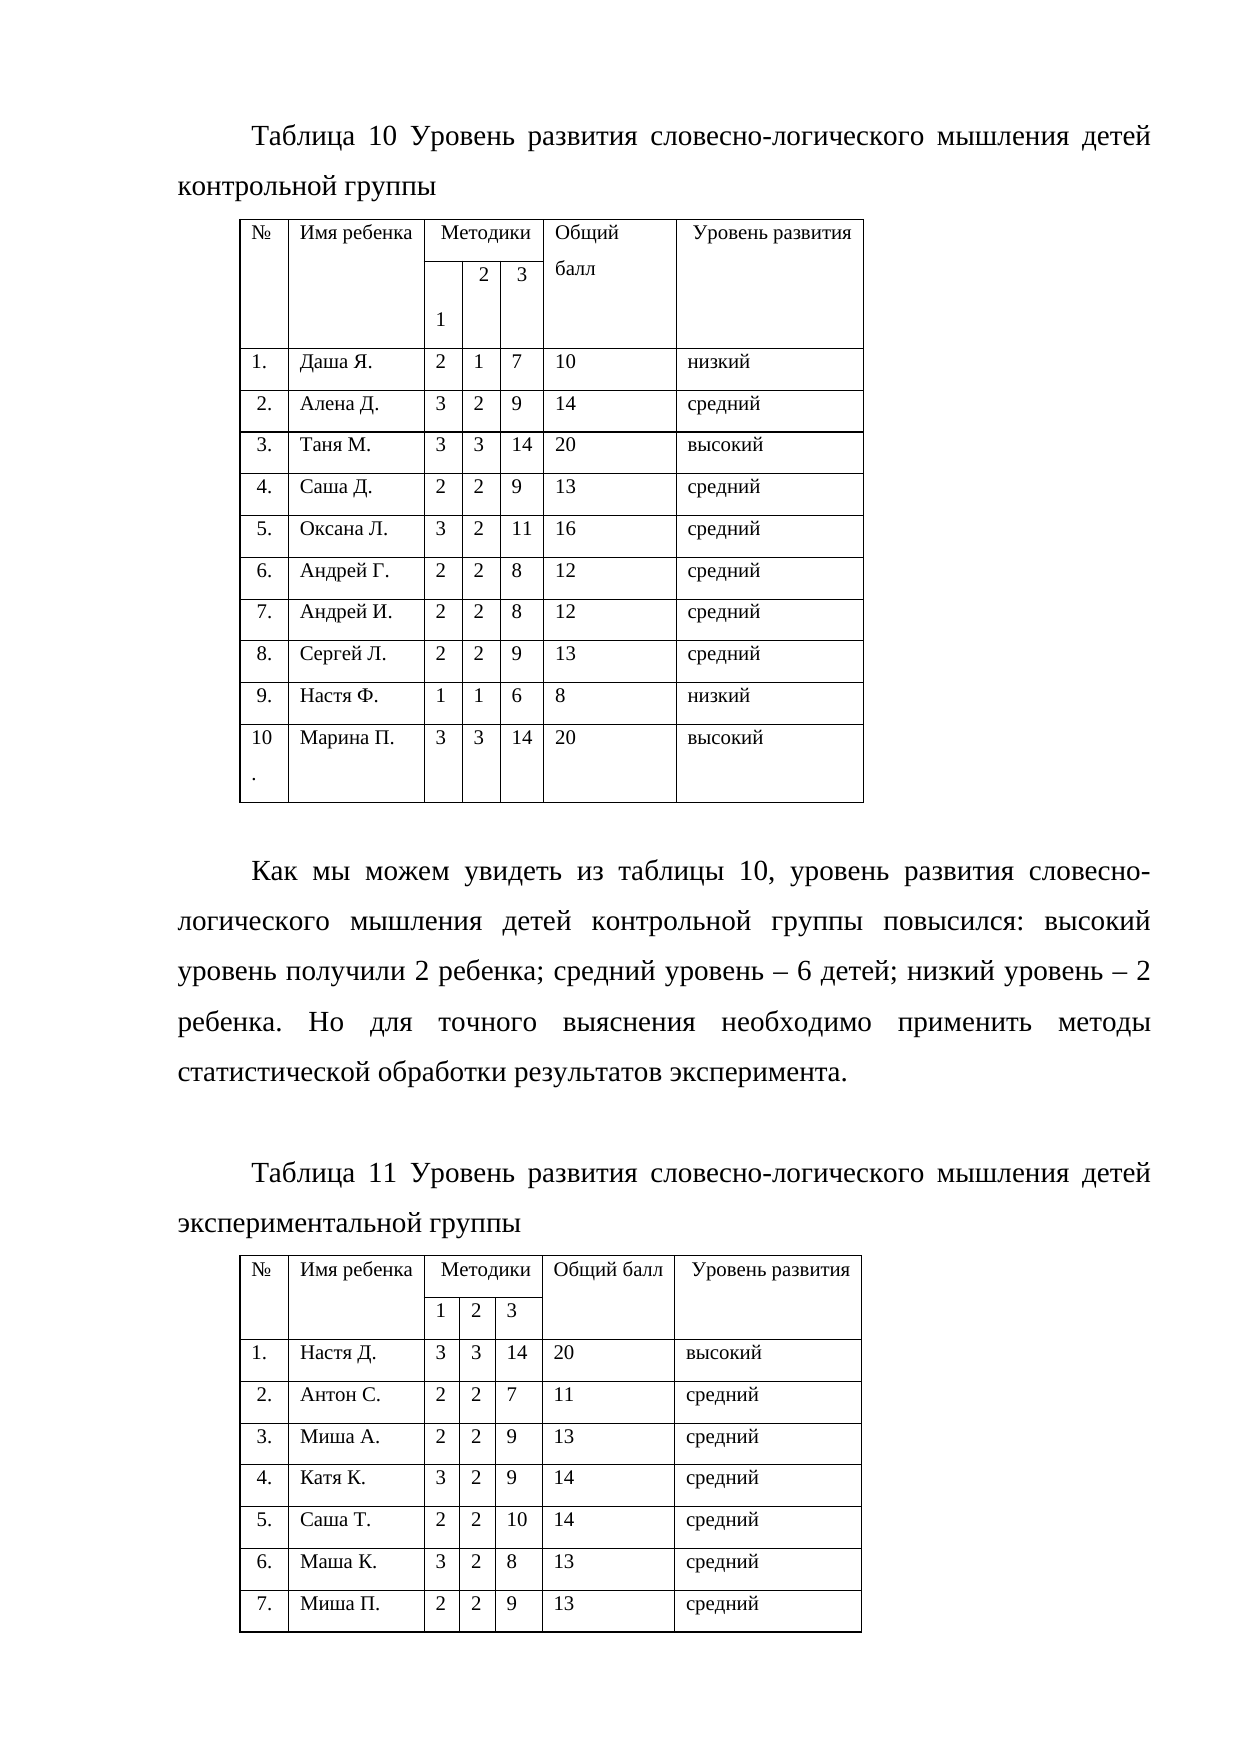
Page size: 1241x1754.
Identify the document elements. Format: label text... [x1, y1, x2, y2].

table_cell средний [675, 1507, 861, 1548]
table_cell 3 [463, 725, 500, 802]
table_cell Андрей Г. [289, 558, 424, 598]
table_cell высокий [677, 725, 863, 802]
table_cell 2 [463, 558, 500, 598]
table_cell 3 [425, 725, 462, 802]
table_cell 13 [544, 474, 676, 515]
table_cell 14 [501, 433, 543, 473]
table_cell 9 [501, 641, 543, 682]
table_cell 10 [496, 1507, 542, 1548]
table_header Уровень развития [675, 1256, 861, 1339]
table_cell Антон С. [289, 1382, 424, 1422]
table_cell 3 [501, 262, 543, 348]
table_cell Алена Д. [289, 391, 424, 431]
table_cell 3 [425, 1549, 459, 1589]
table_header Имя ребенка [289, 1256, 424, 1339]
text Таблица 11 Уровень развития словесно-логического мышления детей экспериментальной группы [177, 1155, 1152, 1239]
table_cell 1 [425, 683, 462, 724]
table_cell 6. [241, 558, 288, 598]
table_cell 8 [501, 600, 543, 640]
table_cell 13 [543, 1591, 674, 1631]
table_cell 14 [543, 1465, 674, 1506]
table_cell 2. [241, 391, 288, 431]
table_cell 3 [463, 433, 500, 473]
table_cell 2 [463, 474, 500, 515]
table_header Имя ребенка [289, 220, 424, 348]
table_cell 4. [241, 474, 288, 515]
table_cell 9 [496, 1591, 542, 1631]
table_cell 1 [425, 262, 462, 348]
table_cell 13 [543, 1424, 674, 1464]
table_header Методики [425, 220, 543, 261]
table_cell средний [677, 558, 863, 598]
table_cell 2 [463, 391, 500, 431]
table_cell 13 [544, 641, 676, 682]
table_cell средний [677, 600, 863, 640]
table_cell 7. [241, 600, 288, 640]
table_cell 2 [460, 1591, 495, 1631]
table_cell 2 [425, 349, 462, 389]
table_cell 10. [241, 725, 288, 802]
table_cell 8 [544, 683, 676, 724]
table_cell 9 [496, 1465, 542, 1506]
table_cell средний [675, 1465, 861, 1506]
text Таблица 10 Уровень развития словесно-логического мышления детей контрольной группы [177, 118, 1152, 202]
table_cell Даша Я. [289, 349, 424, 389]
table_cell 12 [544, 600, 676, 640]
table_cell 8 [501, 558, 543, 598]
table_cell 3 [425, 391, 462, 431]
table_cell 5. [241, 1507, 288, 1548]
table_cell 14 [501, 725, 543, 802]
table_cell 2 [425, 1424, 459, 1464]
table_cell 2 [425, 641, 462, 682]
table_cell 2 [460, 1465, 495, 1506]
table_cell средний [675, 1382, 861, 1422]
table_cell средний [677, 391, 863, 431]
table_cell 20 [544, 725, 676, 802]
table_cell 2 [460, 1507, 495, 1548]
table_cell 3. [241, 1424, 288, 1464]
table_cell Саша Д. [289, 474, 424, 515]
table_cell Настя Д. [289, 1340, 424, 1381]
table_cell 6 [501, 683, 543, 724]
table_cell 20 [543, 1340, 674, 1381]
table_cell 2 [425, 600, 462, 640]
table_cell 16 [544, 516, 676, 557]
table_cell 9 [501, 391, 543, 431]
table_cell 7 [496, 1382, 542, 1422]
table_cell 5. [241, 516, 288, 557]
table_cell 14 [496, 1340, 542, 1381]
table_cell 4. [241, 1465, 288, 1506]
table_cell 10 [544, 349, 676, 389]
table_cell 3 [425, 1465, 459, 1506]
table_header Методики [425, 1256, 542, 1297]
table_cell Марина П. [289, 725, 424, 802]
table_cell 1 [463, 349, 500, 389]
table_cell 2 [425, 474, 462, 515]
table_cell средний [675, 1549, 861, 1589]
table_cell 7 [501, 349, 543, 389]
table_cell 11 [543, 1382, 674, 1422]
table_cell Маша К. [289, 1549, 424, 1589]
table_cell 20 [544, 433, 676, 473]
table_header № [241, 220, 288, 348]
table_cell 8. [241, 641, 288, 682]
table_cell 2 [463, 600, 500, 640]
table_cell 14 [543, 1507, 674, 1548]
table_cell 7. [241, 1591, 288, 1631]
table_cell 6. [241, 1549, 288, 1589]
table_cell Миша А. [289, 1424, 424, 1464]
table_cell 9 [501, 474, 543, 515]
table_cell 1. [241, 349, 288, 389]
table_cell Андрей И. [289, 600, 424, 640]
table_cell 2 [463, 262, 500, 348]
table_header Общий балл [543, 1256, 674, 1339]
table_cell 2 [460, 1382, 495, 1422]
table_header Уровень развития [677, 220, 863, 348]
table_cell 9 [496, 1424, 542, 1464]
table_cell 2 [460, 1298, 495, 1339]
table_cell 13 [543, 1549, 674, 1589]
table_cell 3 [425, 516, 462, 557]
table_cell Оксана Л. [289, 516, 424, 557]
table_cell 2 [425, 1591, 459, 1631]
table_cell 3 [460, 1340, 495, 1381]
table_cell средний [675, 1591, 861, 1631]
table_header № [241, 1256, 288, 1339]
table_cell низкий [677, 683, 863, 724]
table_cell 2 [425, 1507, 459, 1548]
table_cell 14 [544, 391, 676, 431]
table_cell высокий [675, 1340, 861, 1381]
table_cell высокий [677, 433, 863, 473]
table_cell Таня М. [289, 433, 424, 473]
table_cell 8 [496, 1549, 542, 1589]
table_cell Миша П. [289, 1591, 424, 1631]
table_cell 3. [241, 433, 288, 473]
table_cell 1. [241, 1340, 288, 1381]
table_cell Сергей Л. [289, 641, 424, 682]
table_cell низкий [677, 349, 863, 389]
table_cell 3 [425, 433, 462, 473]
table_cell 2 [425, 1382, 459, 1422]
text Как мы можем увидеть из таблицы 10, уровень развития словесно-логического мышления детей контрольной группы повысился: высокий уровень получили 2 ребенка; средний уровень – 6 детей; низкий уровень – 2 ребенка. Но для точного выяснения необходимо применить методы статистической обработки результатов эксперимента. [177, 853, 1152, 1088]
table_cell 2 [460, 1549, 495, 1589]
table_cell 2 [463, 641, 500, 682]
table_cell Катя К. [289, 1465, 424, 1506]
table_cell 9. [241, 683, 288, 724]
table_cell 2 [425, 558, 462, 598]
table_cell 12 [544, 558, 676, 598]
table_cell Саша Т. [289, 1507, 424, 1548]
table_cell 1 [425, 1298, 459, 1339]
table_cell Настя Ф. [289, 683, 424, 724]
table_cell средний [677, 641, 863, 682]
table_cell 2 [463, 516, 500, 557]
table_cell средний [677, 516, 863, 557]
table_cell 3 [496, 1298, 542, 1339]
table_cell 2 [460, 1424, 495, 1464]
table_cell 2. [241, 1382, 288, 1422]
table_cell средний [675, 1424, 861, 1464]
table_cell средний [677, 474, 863, 515]
table_cell 1 [463, 683, 500, 724]
table_cell 11 [501, 516, 543, 557]
table_cell 3 [425, 1340, 459, 1381]
table_header Общий балл [544, 220, 676, 348]
